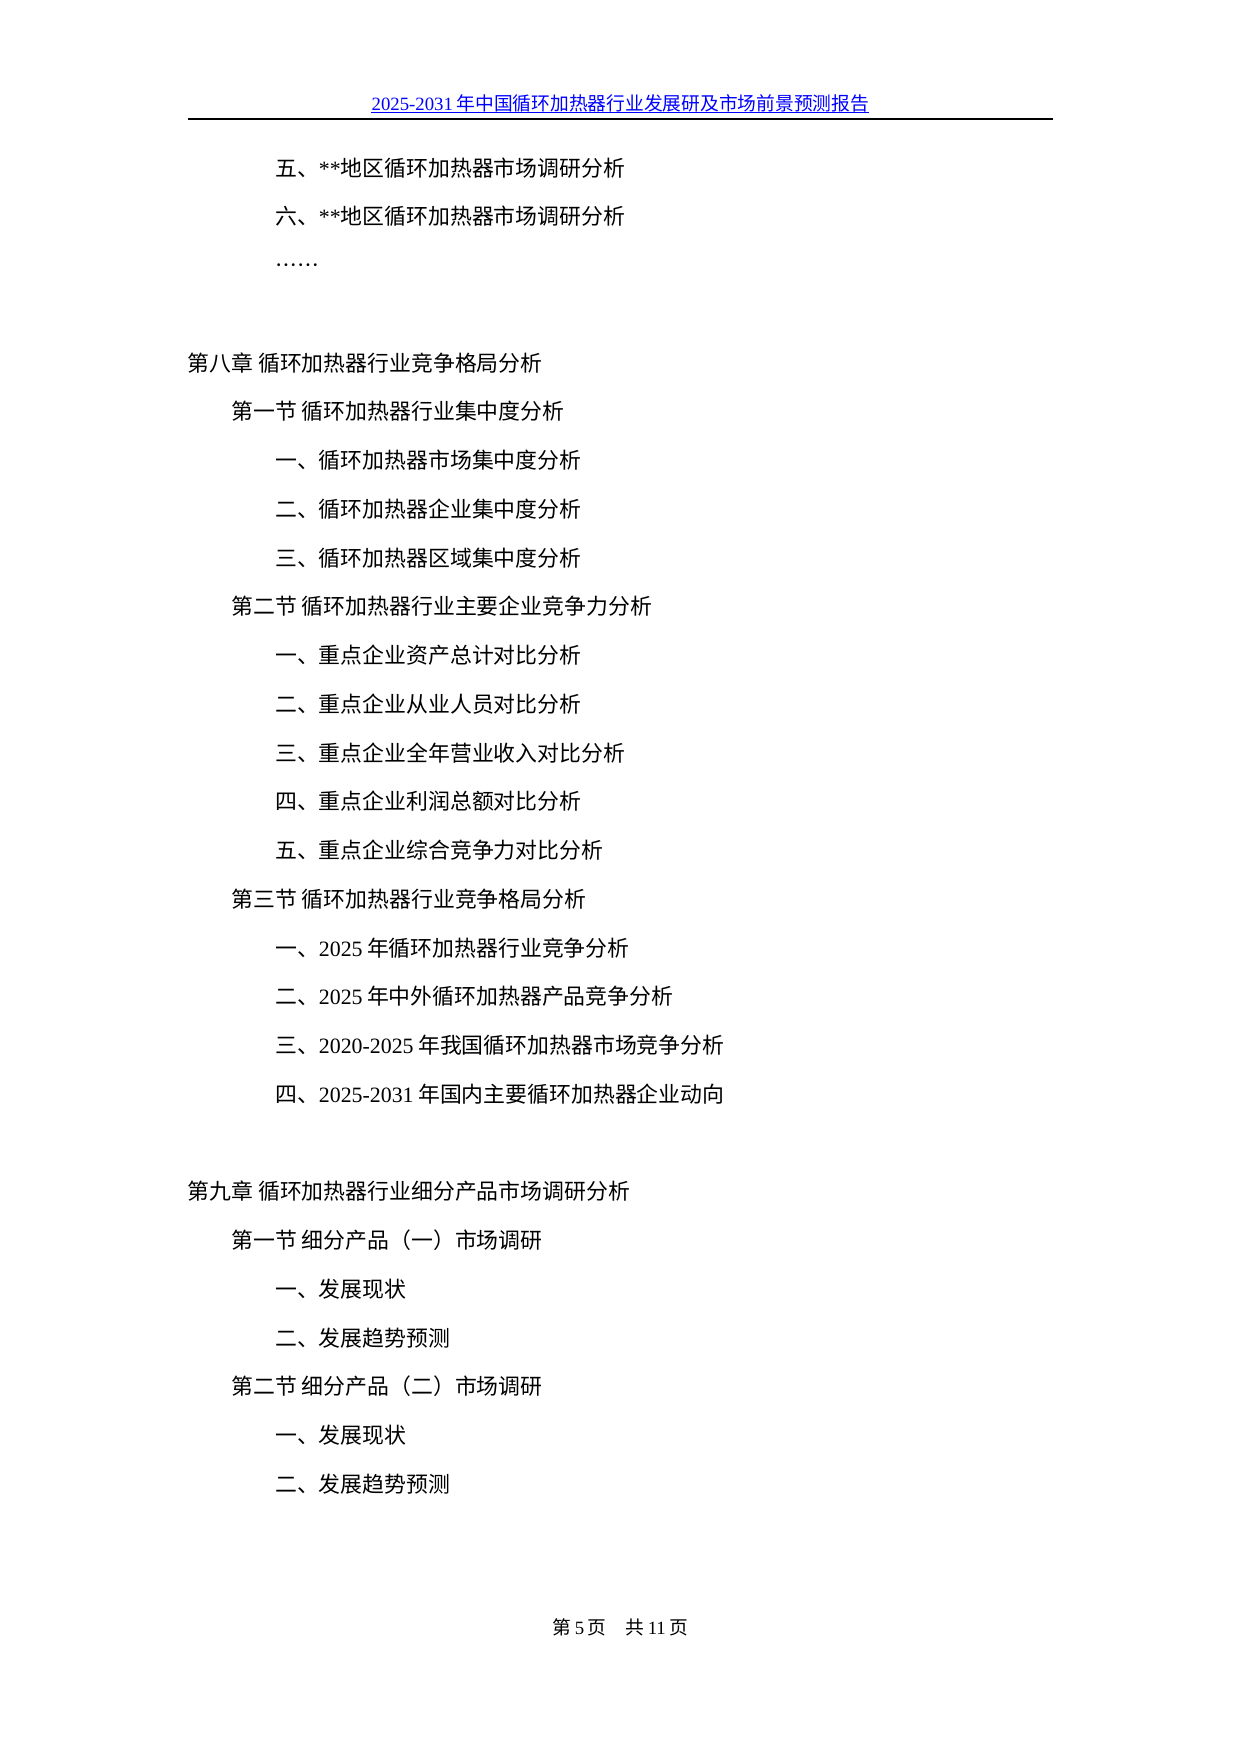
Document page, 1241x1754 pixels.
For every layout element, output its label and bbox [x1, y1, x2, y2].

text [187, 150, 1053, 1499]
